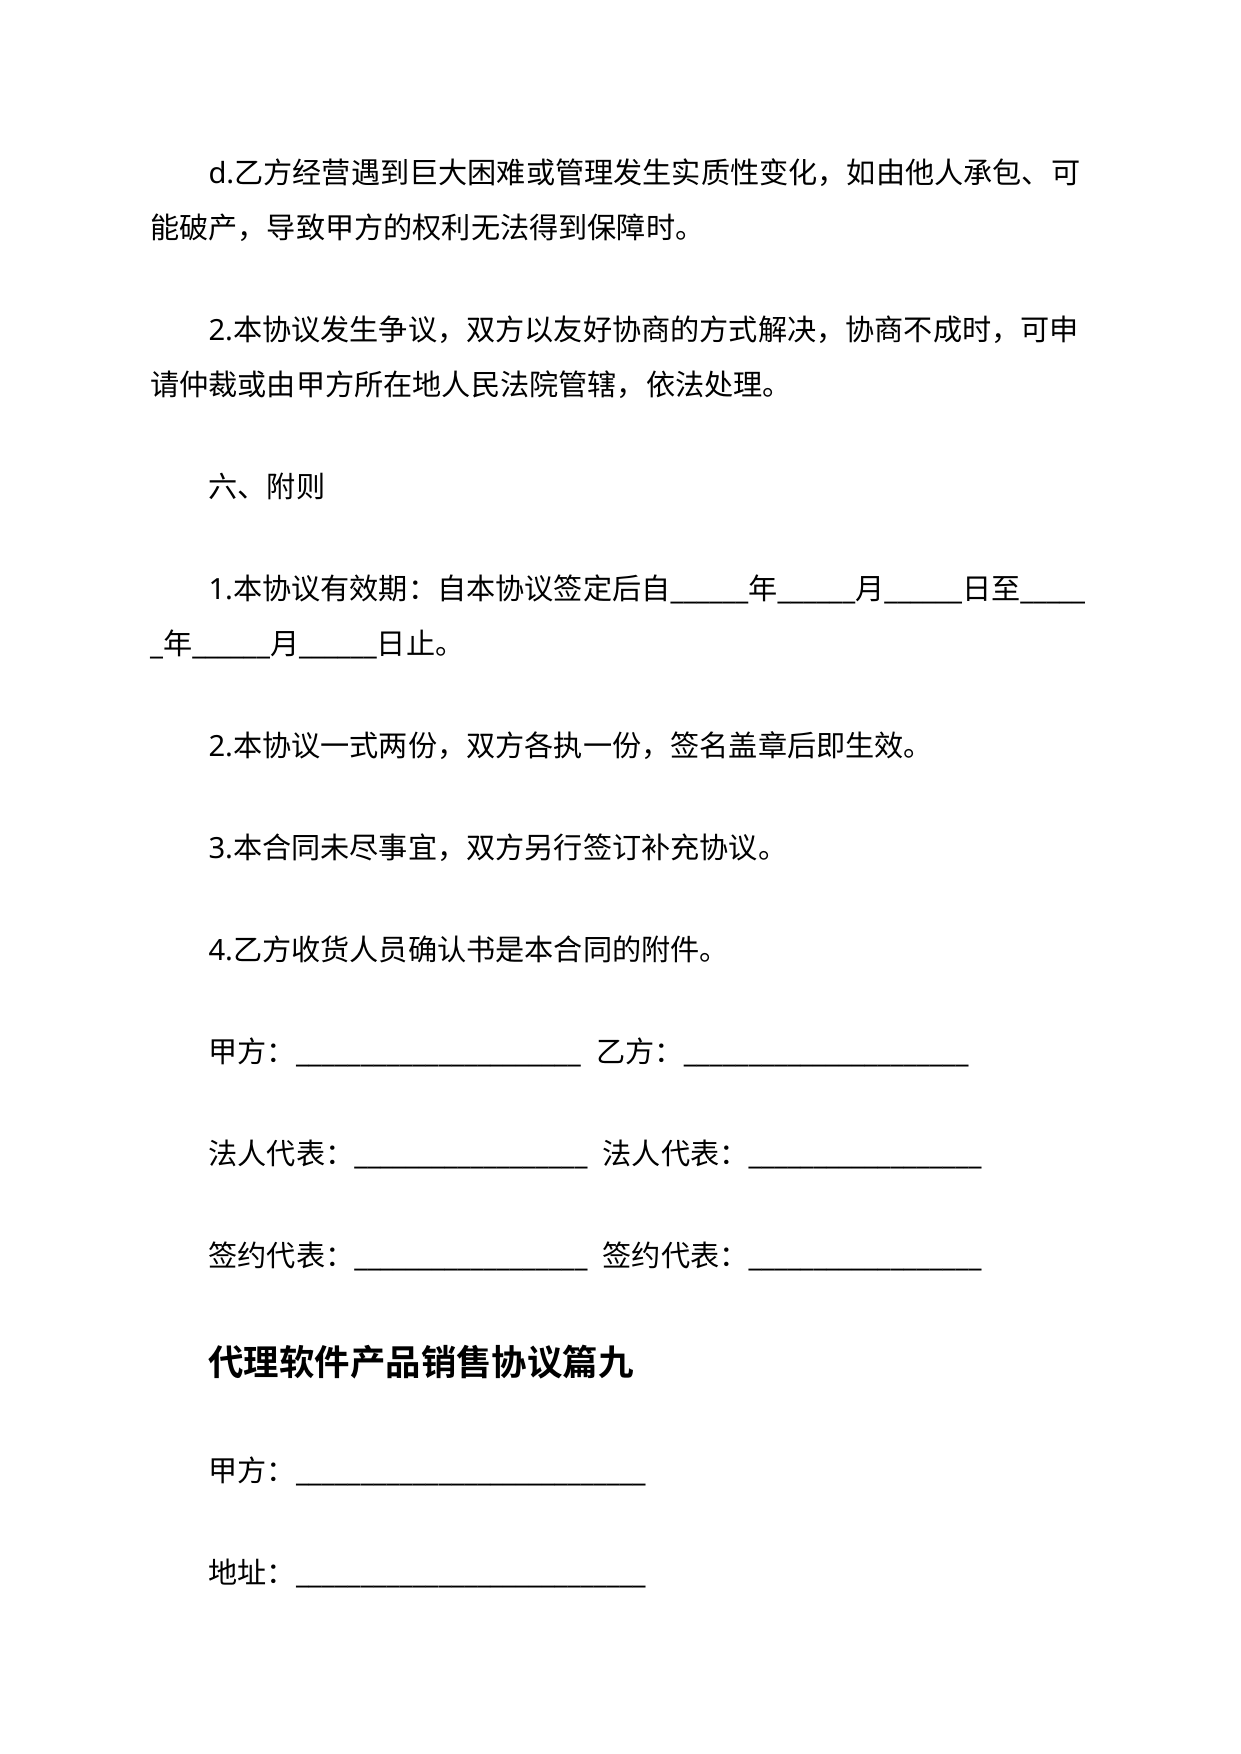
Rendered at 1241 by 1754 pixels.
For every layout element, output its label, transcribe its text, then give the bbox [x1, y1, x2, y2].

text 代理软件产品销售协议篇九 [150, 1334, 1090, 1385]
text d.乙方经营遇到巨大困难或管理发生实质性变化，如由他人承包、可能破产，导致甲方的权利无法得到保障时。 [150, 150, 1090, 247]
text 地址：___________________________ [150, 1549, 1090, 1592]
text 六、附则 [150, 463, 1090, 506]
text 签约代表：__________________ 签约代表：__________________ [150, 1232, 1090, 1274]
text 2.本协议发生争议，双方以友好协商的方式解决，协商不成时，可申请仲裁或由甲方所在地人民法院管辖，依法处理。 [150, 307, 1090, 404]
text 3.本合同未尽事宜，双方另行签订补充协议。 [150, 824, 1090, 867]
text 甲方：______________________ 乙方：______________________ [150, 1028, 1090, 1071]
text 2.本协议一式两份，双方各执一份，签名盖章后即生效。 [150, 722, 1090, 765]
text 4.乙方收货人员确认书是本合同的附件。 [150, 926, 1090, 969]
text 1.本协议有效期：自本协议签定后自______年______月______日至______年______月______日止。 [150, 565, 1090, 663]
text 甲方：___________________________ [150, 1448, 1090, 1490]
text 法人代表：__________________ 法人代表：__________________ [150, 1130, 1090, 1173]
